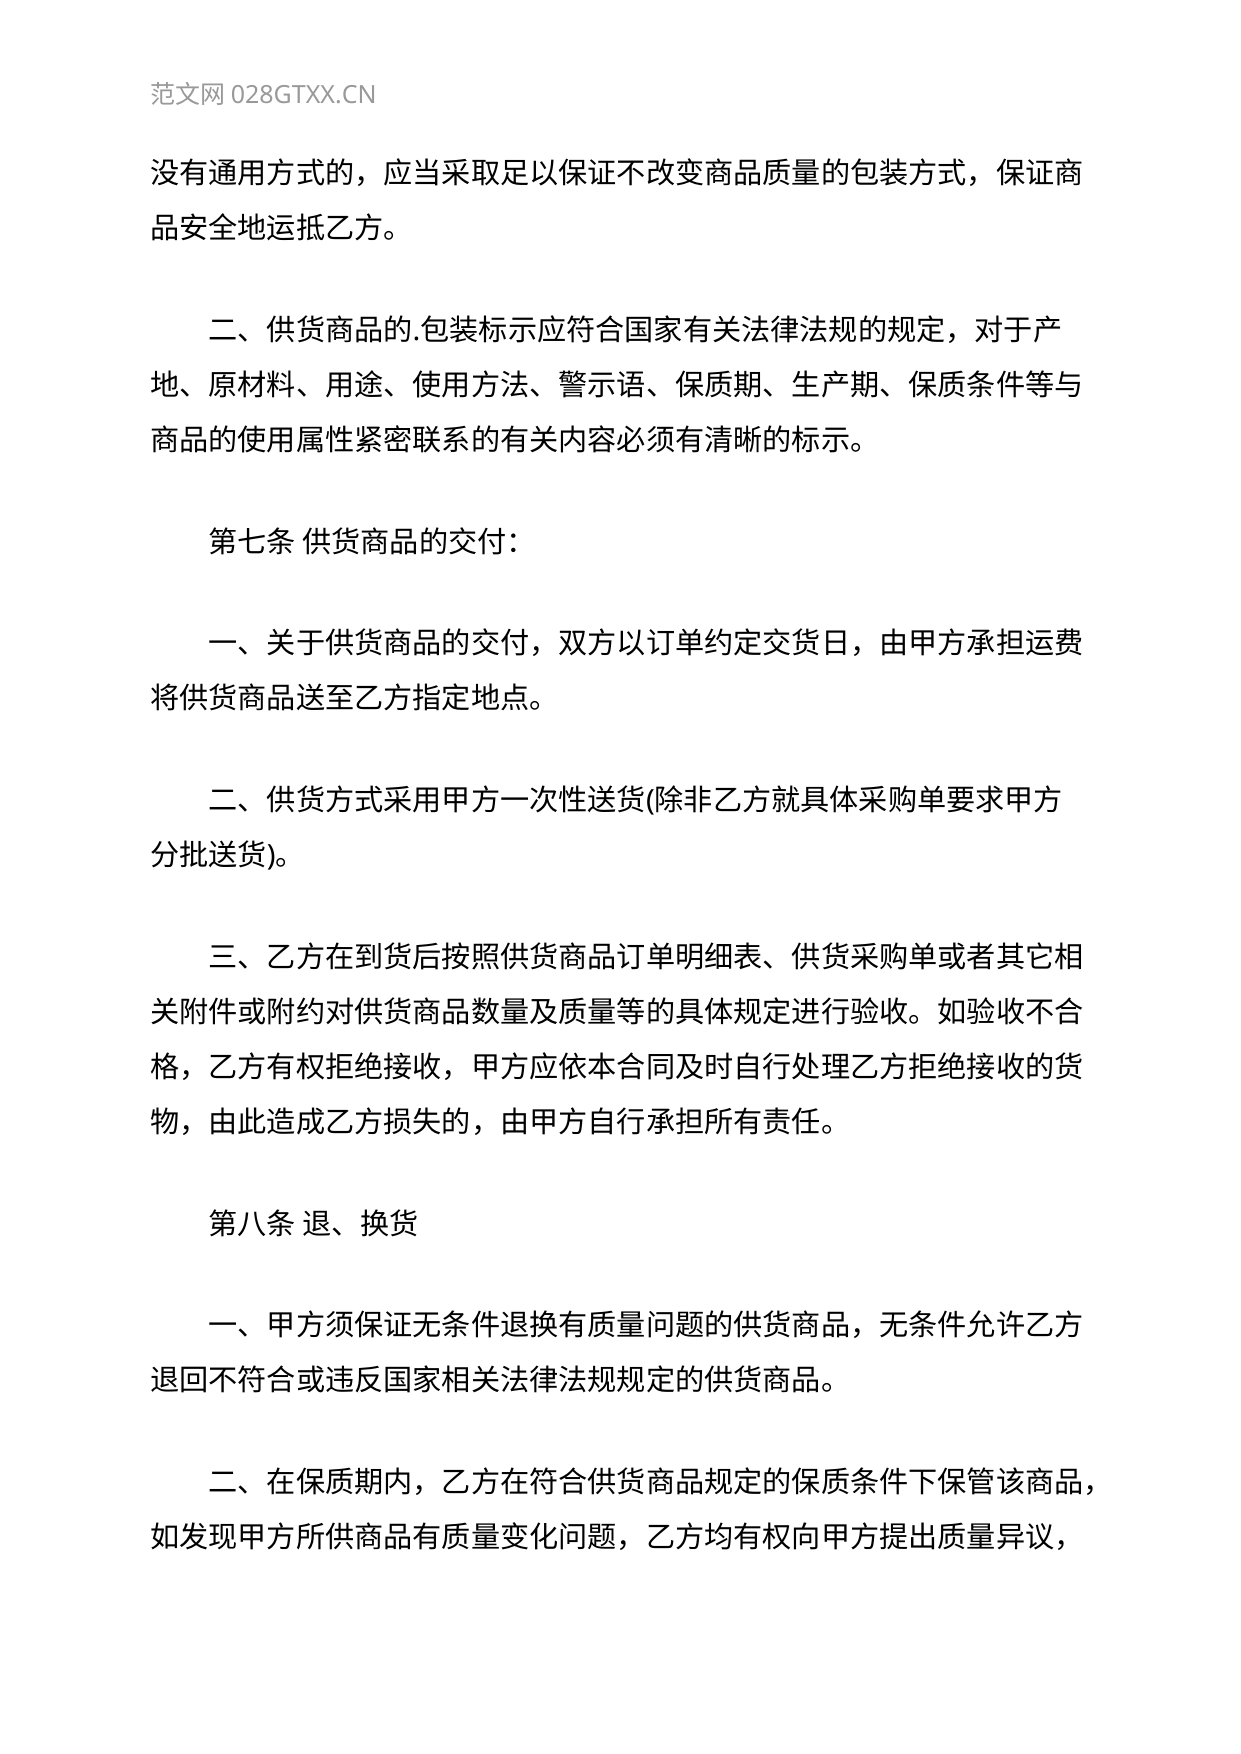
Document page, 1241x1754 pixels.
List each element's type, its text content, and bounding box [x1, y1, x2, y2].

text 二、供货方式采用甲方一次性送货(除非乙方就具体采购单要求甲方分批送货)。 [150, 777, 1090, 874]
text 一、关于供货商品的交付，双方以订单约定交货日，由甲方承担运费将供货商品送至乙方指定地点。 [150, 620, 1090, 717]
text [150, 1459, 1090, 1556]
text 二、供货商品的.包装标示应符合国家有关法律法规的规定，对于产地、原材料、用途、使用方法、警示语、保质期、生产期、保质条件等与商品的使用属性紧密联系的有关内容必须有清晰的标示。 [150, 307, 1090, 459]
text 第七条 供货商品的交付： [150, 518, 1090, 561]
text 三、乙方在到货后按照供货商品订单明细表、供货采购单或者其它相关附件或附约对供货商品数量及质量等的具体规定进行验收。如验收不合格，乙方有权拒绝接收，甲方应依本合同及时自行处理乙方拒绝接收的货物，由此造成乙方损失的，由甲方自行承担所有责任。 [150, 934, 1090, 1141]
text 第八条 退、换货 [150, 1200, 1090, 1242]
text 一、甲方须保证无条件退换有质量问题的供货商品，无条件允许乙方退回不符合或违反国家相关法律法规规定的供货商品。 [150, 1302, 1090, 1399]
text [150, 150, 1090, 247]
